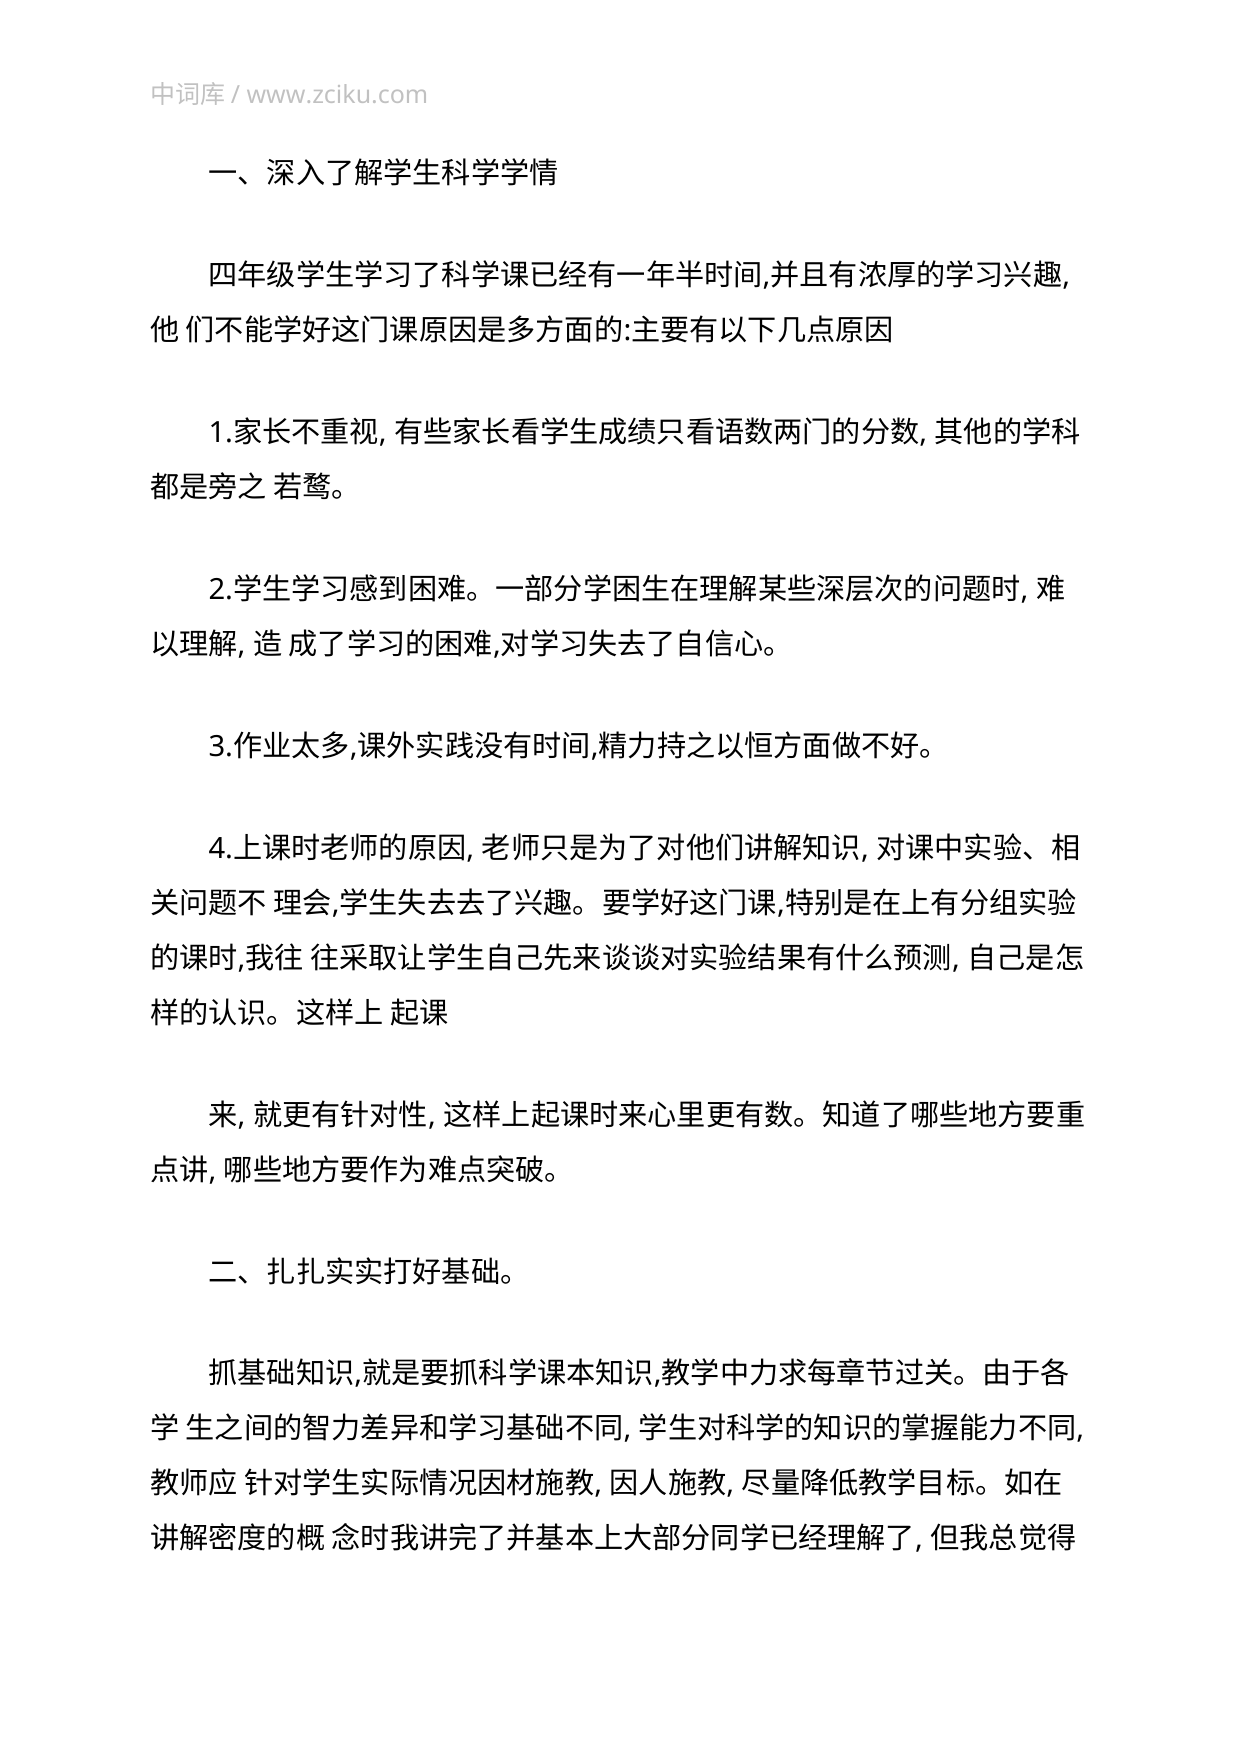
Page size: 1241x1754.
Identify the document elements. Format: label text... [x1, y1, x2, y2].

text 3.作业太多,课外实践没有时间,精力持之以恒方面做不好。 [150, 722, 1090, 765]
text 4.上课时老师的原因, 老师只是为了对他们讲解知识, 对课中实验、相关问题不 理会,学生失去去了兴趣。要学好这门课,特别是在上有分组实验的课时,我往 往采取让学生自己先来谈谈对实验结果有什么预测, 自己是怎样的认识。这样上 起课 [150, 824, 1090, 1032]
text 1.家长不重视, 有些家长看学生成绩只看语数两门的分数, 其他的学科都是旁之 若鹜。 [150, 409, 1090, 506]
text 来, 就更有针对性, 这样上起课时来心里更有数。知道了哪些地方要重点讲, 哪些地方要作为难点突破。 [150, 1091, 1090, 1189]
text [150, 1350, 1090, 1557]
text 二、扎扎实实打好基础。 [150, 1248, 1090, 1291]
text 2.学生学习感到困难。一部分学困生在理解某些深层次的问题时, 难以理解, 造 成了学习的困难,对学习失去了自信心。 [150, 566, 1090, 663]
text 四年级学生学习了科学课已经有一年半时间,并且有浓厚的学习兴趣,他 们不能学好这门课原因是多方面的:主要有以下几点原因 [150, 252, 1090, 349]
text 一、深入了解学生科学学情 [150, 150, 1090, 192]
